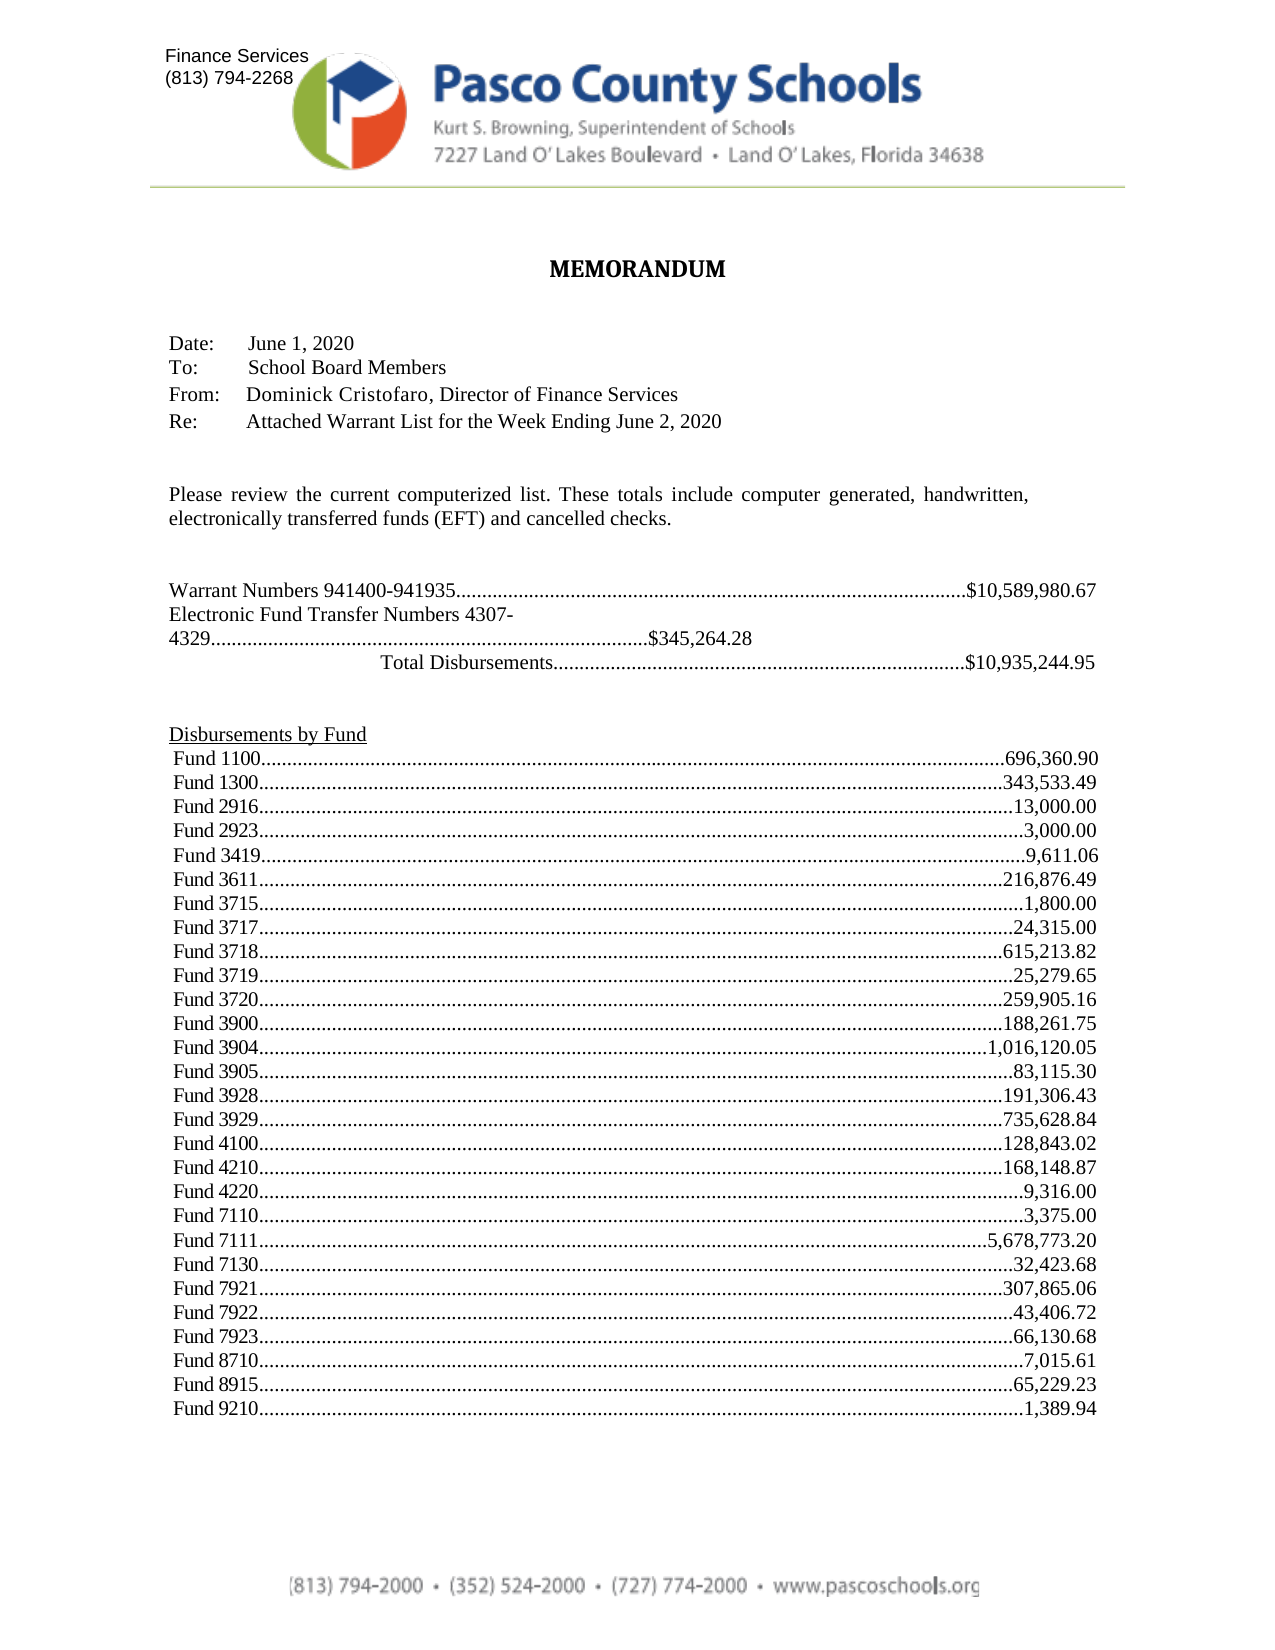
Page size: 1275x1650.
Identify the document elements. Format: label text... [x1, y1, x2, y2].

text Fund 7130.................................................................................................................................................32,423.68 Fund 7921...............................................................................................................................................307,865.06 [173, 1252, 1125, 1300]
text Fund 9210...................................................................................................................................................1,389.94 [173, 1396, 1125, 1420]
text Fund 3715...................................................................................................................................................1,800.00 Fund 3717.................................................................................................................................................24,315.00 [173, 891, 1125, 939]
text Disbursements by Fund [169, 722, 1127, 746]
text Fund 3720...............................................................................................................................................259,905.16 [173, 987, 1125, 1011]
text Fund 2916.................................................................................................................................................13,000.00 Fund 2923...................................................................................................................................................3,000.00 [173, 794, 1125, 842]
text Total Disbursements...............................................................................$10,935,244.95 [150, 650, 1097, 674]
text Fund 8710...................................................................................................................................................7,015.61 [173, 1348, 1125, 1372]
text Fund 7111............................................................................................................................................5,678,773.20 [173, 1227, 1125, 1252]
text Date: June 1, 2020 [169, 331, 1127, 355]
text Fund 3718...............................................................................................................................................615,213.82 [173, 939, 1125, 963]
text Fund 1100...............................................................................................................................................696,360.90 Fund 1300...............................................................................................................................................343,533.49 [173, 746, 1125, 794]
text MEMORANDUM [150, 257, 1125, 282]
text Fund 3611...............................................................................................................................................216,876.49 [173, 867, 1125, 891]
text Fund 8915.................................................................................................................................................65,229.23 [173, 1372, 1125, 1396]
text Fund 3928...............................................................................................................................................191,306.43 Fund 3929...............................................................................................................................................735,628.84 Fund 4100...............................................................................................................................................128,843.02 [173, 1083, 1125, 1155]
text Fund 7922.................................................................................................................................................43,406.72 Fund 7923.................................................................................................................................................66,130.68 [173, 1300, 1125, 1348]
text From: Dominick Cristofaro, Director of Finance Services [169, 379, 1127, 408]
text Fund 7110...................................................................................................................................................3,375.00 [173, 1203, 1125, 1227]
text Fund 3419...................................................................................................................................................9,611.06 [173, 842, 1125, 867]
text Fund 3719.................................................................................................................................................25,279.65 [173, 963, 1125, 987]
text Fund 4210...............................................................................................................................................168,148.87 Fund 4220...................................................................................................................................................9,316.00 [173, 1155, 1125, 1203]
text Fund 3900...............................................................................................................................................188,261.75 Fund 3904............................................................................................................................................1,016,120.05 Fund 3905.................................................................................................................................................83,115.30 [173, 1011, 1125, 1083]
text Please review the current computerized list. These totals include computer generated, handwritten, electronically transferred funds (EFT) and cancelled checks. [169, 482, 1125, 530]
text Warrant Numbers 941400-941935..................................................................................................$10,589,980.67 Electronic Fund Transfer Numbers 4307-4329....................................................................................$345,264.28 [169, 578, 1097, 650]
text To: School Board Members [169, 355, 1127, 379]
text Re: Attached Warrant List for the Week Ending June 2, 2020 [169, 408, 1127, 434]
